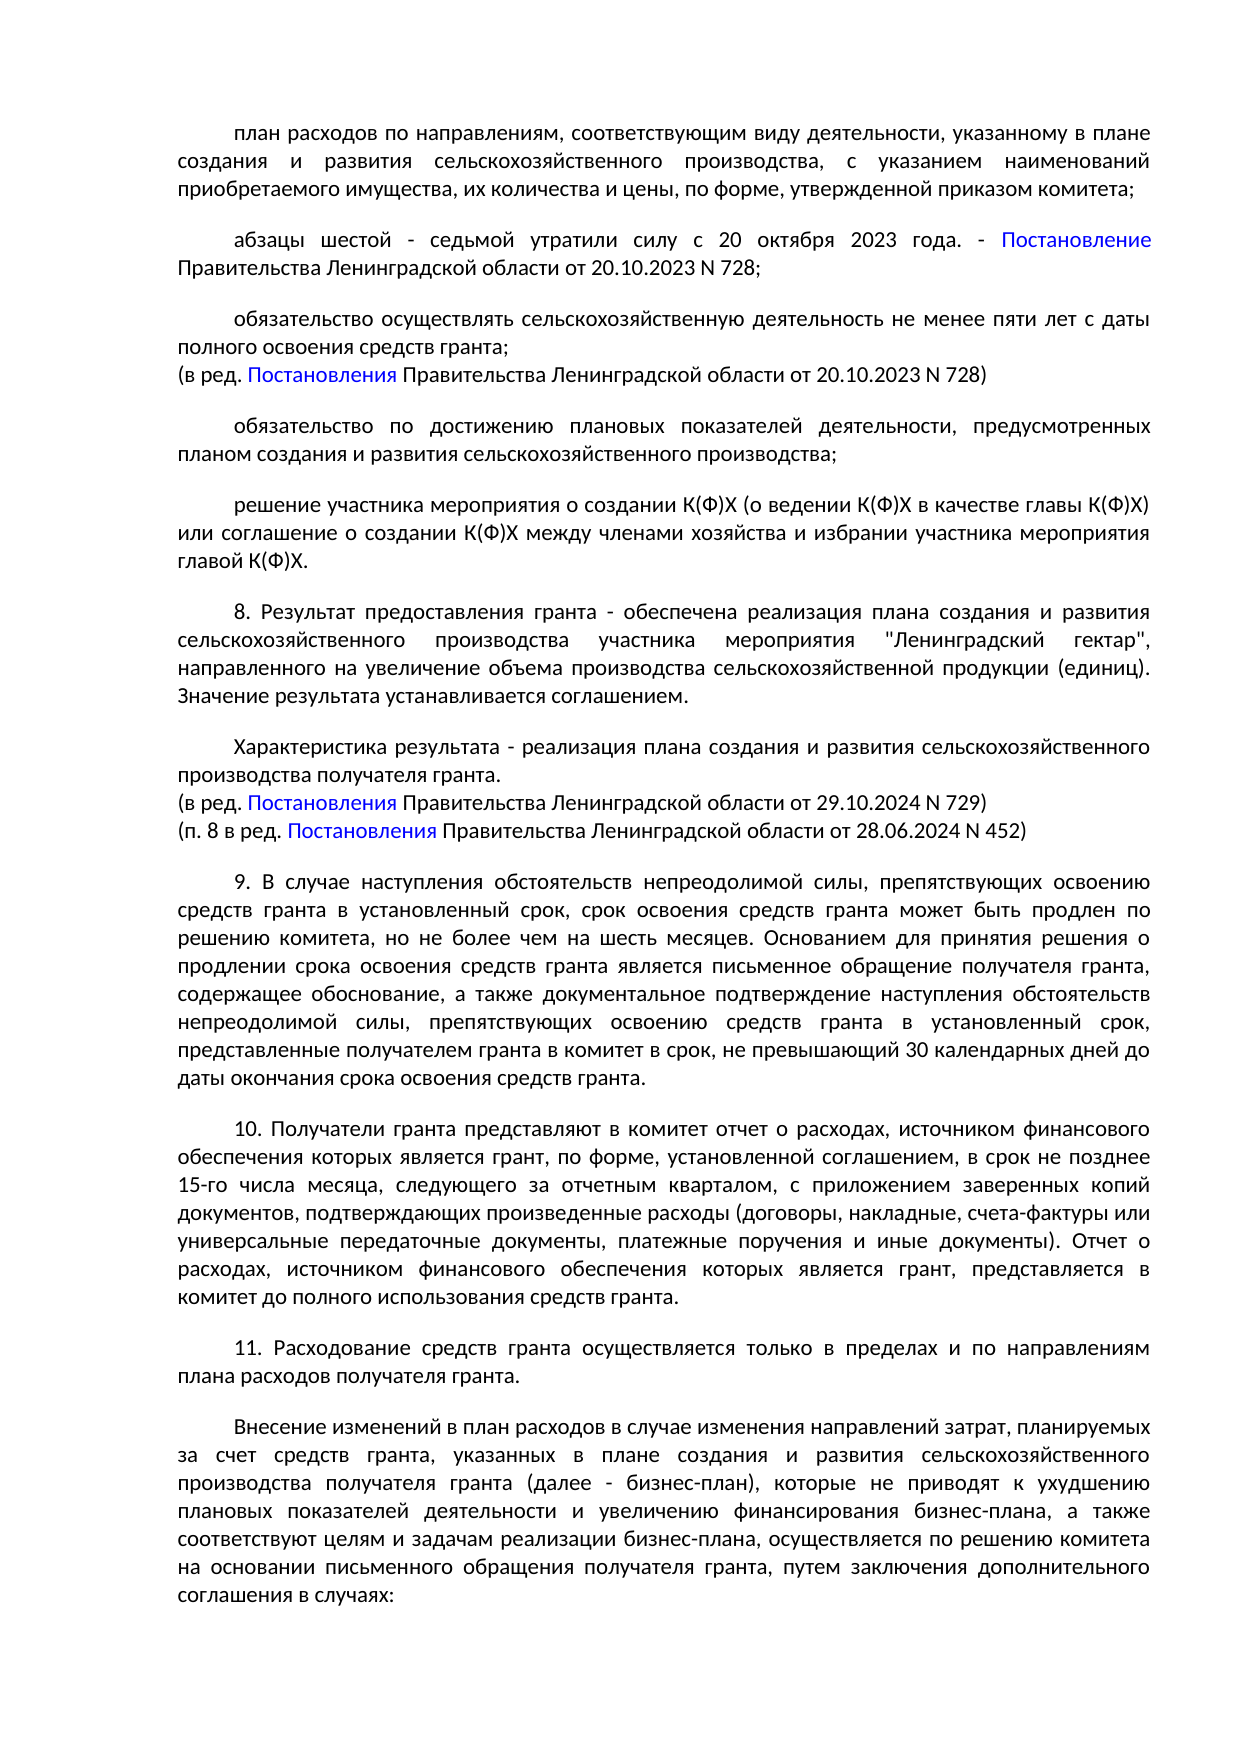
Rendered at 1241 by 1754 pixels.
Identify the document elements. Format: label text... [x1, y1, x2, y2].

text план расходов по направлениям, соответствующим виду деятельности, указанному в плане создания и развития сельскохозяйственного производства, с указанием наименований приобретаемого имущества, их количества и цены, по форме, утвержденной приказом комитета; [177, 118, 1152, 202]
text решение участника мероприятия о создании К(Ф)Х (о ведении К(Ф)Х в качестве главы К(Ф)Х) или соглашение о создании К(Ф)Х между членами хозяйства и избрании участника мероприятия главой К(Ф)Х. [177, 490, 1152, 574]
text абзацы шестой - седьмой утратили силу с 20 октября 2023 года. - Постановление Правительства Ленинградской области от 20.10.2023 N 728; [177, 225, 1152, 281]
text 10. Получатели гранта представляют в комитет отчет о расходах, источником финансового обеспечения которых является грант, по форме, установленной соглашением, в срок не позднее 15-го числа месяца, следующего за отчетным кварталом, с приложением заверенных копий документов, подтверждающих произведенные расходы (договоры, накладные, счета-фактуры или универсальные передаточные документы, платежные поручения и иные документы). Отчет о расходах, источником финансового обеспечения которых является грант, представляется в комитет до полного использования средств гранта. [177, 1114, 1152, 1310]
text (п. 8 в ред. Постановления Правительства Ленинградской области от 28.06.2024 N 452) [177, 816, 1152, 844]
text 8. Результат предоставления гранта - обеспечена реализация плана создания и развития сельскохозяйственного производства участника мероприятия "Ленинградский гектар", направленного на увеличение объема производства сельскохозяйственной продукции (единиц). Значение результата устанавливается соглашением. [177, 597, 1152, 709]
text Внесение изменений в план расходов в случае изменения направлений затрат, планируемых за счет средств гранта, указанных в плане создания и развития сельскохозяйственного производства получателя гранта (далее - бизнес-план), которые не приводят к ухудшению плановых показателей деятельности и увеличению финансирования бизнес-плана, а также соответствуют целям и задачам реализации бизнес-плана, осуществляется по решению комитета на основании письменного обращения получателя гранта, путем заключения дополнительного соглашения в случаях: [177, 1412, 1152, 1608]
text обязательство осуществлять сельскохозяйственную деятельность не менее пяти лет с даты полного освоения средств гранта; [177, 304, 1152, 360]
text 11. Расходование средств гранта осуществляется только в пределах и по направлениям плана расходов получателя гранта. [177, 1333, 1152, 1389]
text (в ред. Постановления Правительства Ленинградской области от 29.10.2024 N 729) [177, 788, 1152, 816]
text Характеристика результата - реализация плана создания и развития сельскохозяйственного производства получателя гранта. [177, 732, 1152, 788]
text обязательство по достижению плановых показателей деятельности, предусмотренных планом создания и развития сельскохозяйственного производства; [177, 411, 1152, 467]
text (в ред. Постановления Правительства Ленинградской области от 20.10.2023 N 728) [177, 360, 1152, 388]
text 9. В случае наступления обстоятельств непреодолимой силы, препятствующих освоению средств гранта в установленный срок, срок освоения средств гранта может быть продлен по решению комитета, но не более чем на шесть месяцев. Основанием для принятия решения о продлении срока освоения средств гранта является письменное обращение получателя гранта, содержащее обоснование, а также документальное подтверждение наступления обстоятельств непреодолимой силы, препятствующих освоению средств гранта в установленный срок, представленные получателем гранта в комитет в срок, не превышающий 30 календарных дней до даты окончания срока освоения средств гранта. [177, 867, 1152, 1091]
